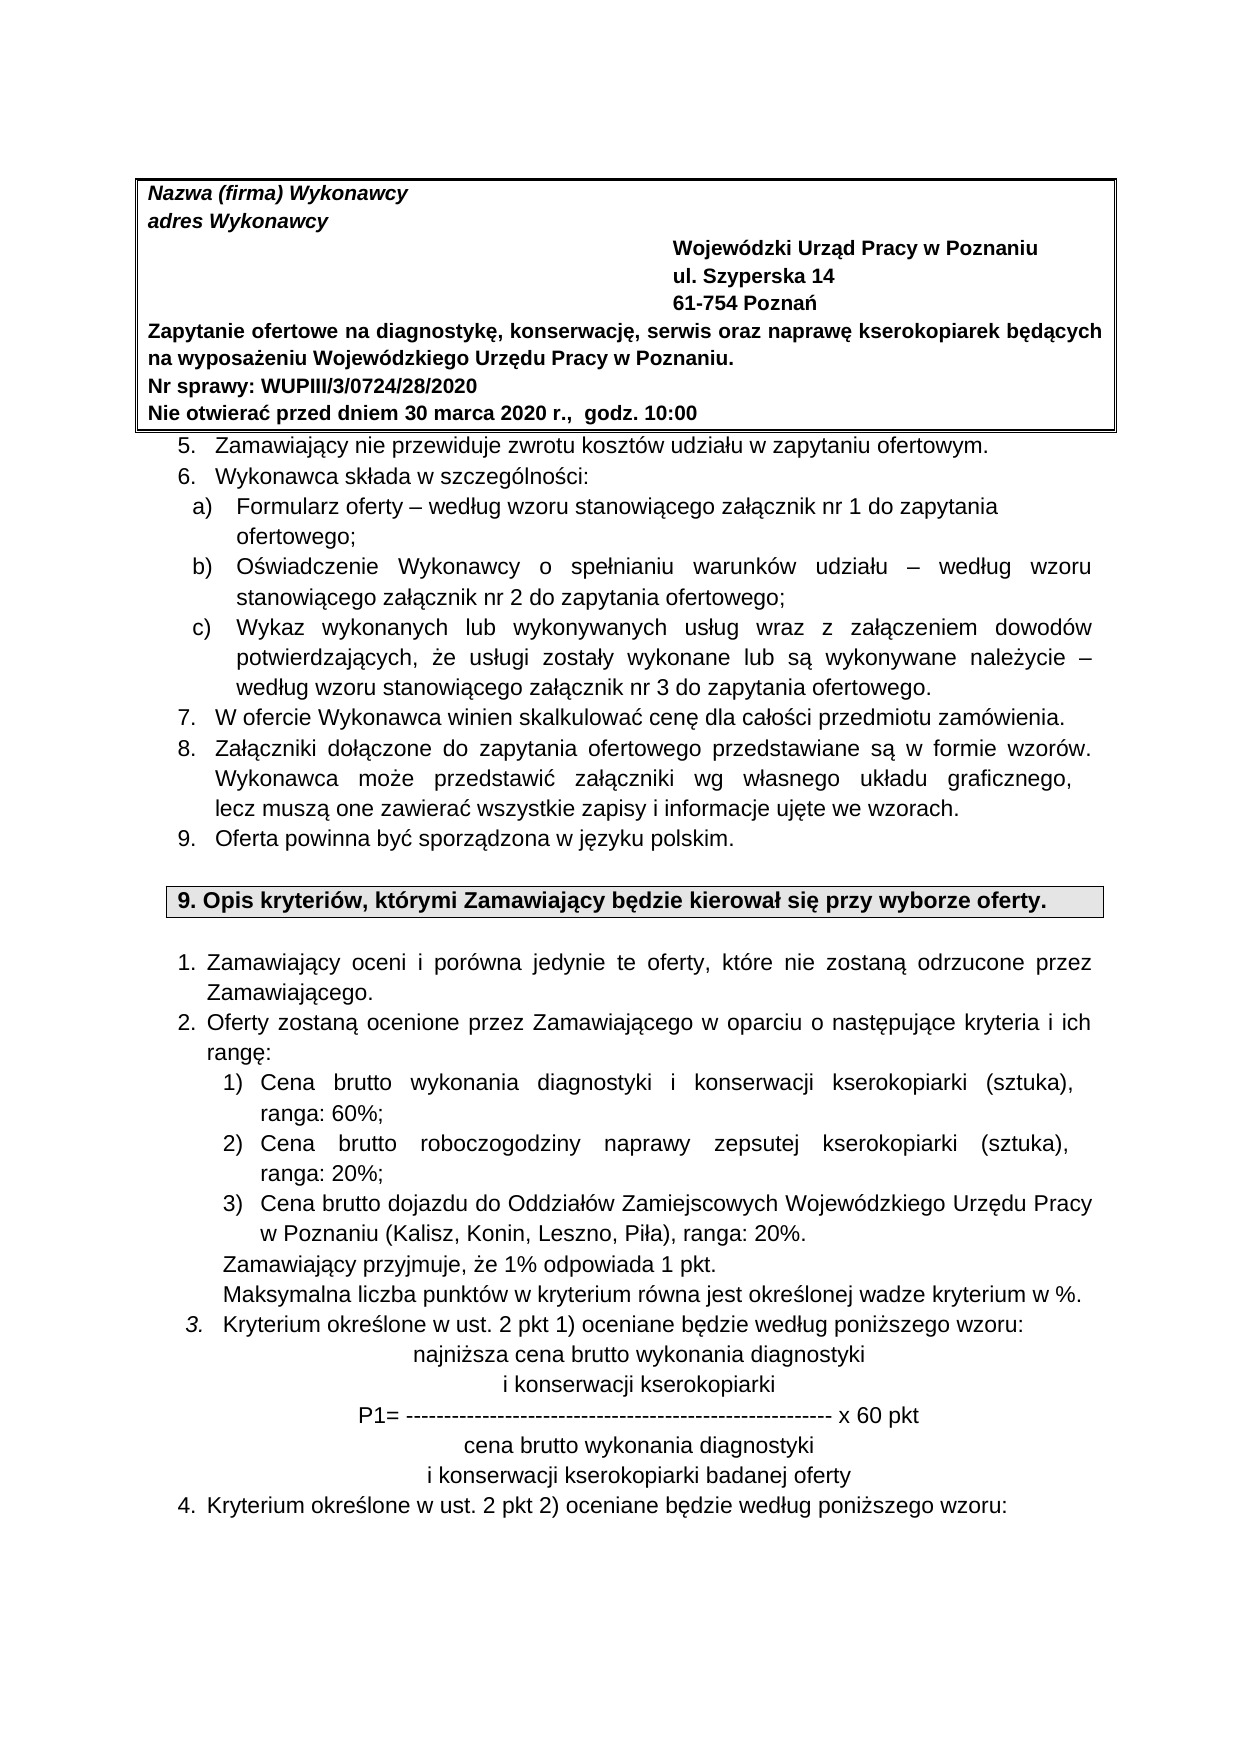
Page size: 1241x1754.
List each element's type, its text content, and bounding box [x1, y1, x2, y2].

list Załączniki dołączone do zapytania ofertowego przedstawiane są w formie wzorów. Wykonawca może przedstawić załączniki wg własnego układu graficznego, lecz muszą one zawierać wszystkie zapisy i informacje ujęte we wzorach. [177, 734, 1093, 821]
list Maksymalna liczba punktów w kryterium równa jest określonej wadze kryterium w %. [223, 1281, 1093, 1307]
list Oferta powinna być sporządzona w języku polskim. [177, 825, 1093, 852]
text i konserwacji kserokopiarki badanej oferty [185, 1462, 1093, 1488]
text najniższa cena brutto wykonania diagnostyki [185, 1341, 1093, 1368]
list Kryterium określone w ust. 2 pkt 2) oceniane będzie według poniższego wzoru: [177, 1492, 1093, 1519]
list Cena brutto roboczogodziny naprawy zepsutej kserokopiarki (sztuka), ranga: 20%; [223, 1130, 1093, 1186]
list Zamawiający nie przewiduje zwrotu kosztów udziału w zapytaniu ofertowym. [177, 433, 1093, 459]
table_header Nazwa (firma) Wykonawcy adres Wykonawcy Wojewódzki Urząd Pracy w Poznaniu ul. Szyperska 14 61-754 Poznań Zapytanie ofertowe na diagnostykę, konserwację, serwis oraz naprawę kserokopiarek będących na wyposażeniu Wojewódzkiego Urzędu Pracy w Poznaniu. Nr sprawy: WUPIII/3/0724/28/2020 Nie otwierać przed dniem 30 marca 2020 r., godz. 10:00 [138, 181, 1114, 429]
list Wykonawca składa w szczególności: [177, 463, 1093, 489]
list Oświadczenie Wykonawcy o spełnianiu warunków udziału – według wzoru stanowiącego załącznik nr 2 do zapytania ofertowego; [192, 553, 1093, 610]
text i konserwacji kserokopiarki [185, 1371, 1093, 1398]
list Formularz oferty – według wzoru stanowiącego załącznik nr 1 do zapytania ofertowego; [192, 493, 1093, 549]
list Zamawiający przyjmuje, że 1% odpowiada 1 pkt. [223, 1251, 1093, 1277]
list Oferty zostaną ocenione przez Zamawiającego w oparciu o następujące kryteria i ich rangę: [177, 1009, 1093, 1066]
list Cena brutto wykonania diagnostyki i konserwacji kserokopiarki (sztuka), ranga: 60%; [223, 1069, 1093, 1126]
list Wykaz wykonanych lub wykonywanych usług wraz z załączeniem dowodów potwierdzających, że usługi zostały wykonane lub są wykonywane należycie – według wzoru stanowiącego załącznik nr 3 do zapytania ofertowego. [192, 614, 1093, 701]
text cena brutto wykonania diagnostyki [185, 1432, 1093, 1458]
list Zamawiający oceni i porówna jedynie te oferty, które nie zostaną odrzucone przez Zamawiającego. [177, 948, 1093, 1005]
list W ofercie Wykonawca winien skalkulować cenę dla całości przedmiotu zamówienia. [177, 704, 1093, 731]
text P1= -------------------------------------------------------- x 60 pkt [185, 1402, 1093, 1428]
table_header 9. Opis kryteriów, którymi Zamawiający będzie kierował się przy wyborze oferty. [167, 887, 1103, 917]
list Cena brutto dojazdu do Oddziałów Zamiejscowych Wojewódzkiego Urzędu Pracy w Poznaniu (Kalisz, Konin, Leszno, Piła), ranga: 20%. [223, 1190, 1093, 1247]
list Kryterium określone w ust. 2 pkt 1) oceniane będzie według poniższego wzoru: [185, 1311, 1093, 1337]
